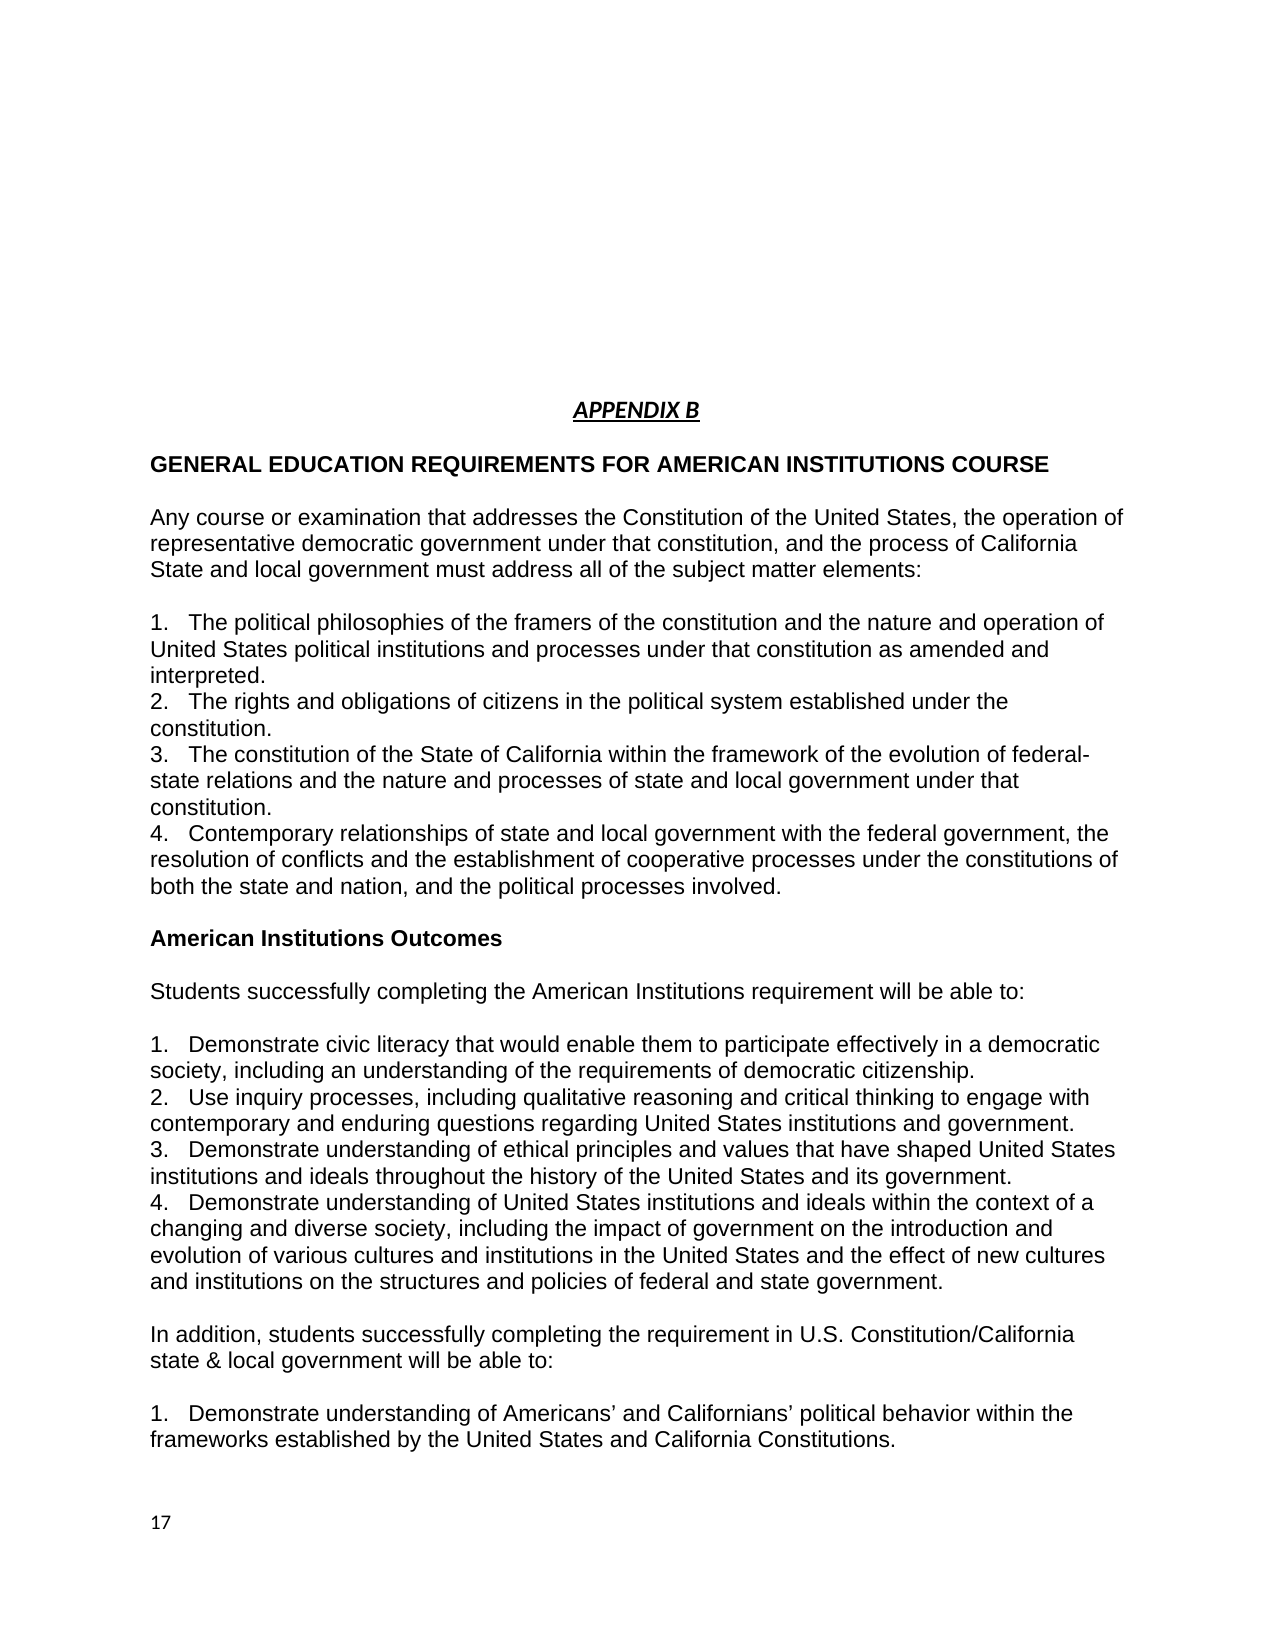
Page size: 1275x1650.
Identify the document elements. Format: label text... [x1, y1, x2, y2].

text 1. The political philosophies of the framers of the constitution and the nature and operation of United States political institutions and processes under that constitution as amended and interpreted. [150, 609, 1125, 688]
text 2. Use inquiry processes, including qualitative reasoning and critical thinking to engage with contemporary and enduring questions regarding United States institutions and government. [150, 1083, 1125, 1136]
text 3. Demonstrate understanding of ethical principles and values that have shaped United States institutions and ideals throughout the history of the United States and its government. [150, 1136, 1125, 1189]
text APPENDIX B [150, 364, 1125, 451]
text Students successfully completing the American Institutions requirement will be able to: [150, 978, 1125, 1004]
text American Institutions Outcomes [150, 925, 1125, 952]
text 2. The rights and obligations of citizens in the political system established under the constitution. [150, 688, 1125, 741]
text 4. Demonstrate understanding of United States institutions and ideals within the context of a changing and diverse society, including the impact of government on the introduction and evolution of various cultures and institutions in the United States and the effect of new cultures and institutions on the structures and policies of federal and state government. [150, 1189, 1125, 1294]
text In addition, students successfully completing the requirement in U.S. Constitution/California state & local government will be able to: [150, 1321, 1125, 1373]
text Any course or examination that addresses the Constitution of the United States, the operation of representative democratic government under that constitution, and the process of California State and local government must address all of the subject matter elements: [150, 504, 1125, 583]
text GENERAL EDUCATION REQUIREMENTS FOR AMERICAN INSTITUTIONS COURSE [150, 451, 1125, 504]
text 1. Demonstrate understanding of Americans’ and Californians’ political behavior within the frameworks established by the United States and California Constitutions. [150, 1400, 1125, 1452]
text 3. The constitution of the State of California within the framework of the evolution of federal-state relations and the nature and processes of state and local government under that constitution. [150, 741, 1125, 820]
text 4. Contemporary relationships of state and local government with the federal government, the resolution of conflicts and the establishment of cooperative processes under the constitutions of both the state and nation, and the political processes involved. [150, 820, 1125, 899]
text 1. Demonstrate civic literacy that would enable them to participate effectively in a democratic society, including an understanding of the requirements of democratic citizenship. [150, 1031, 1125, 1083]
